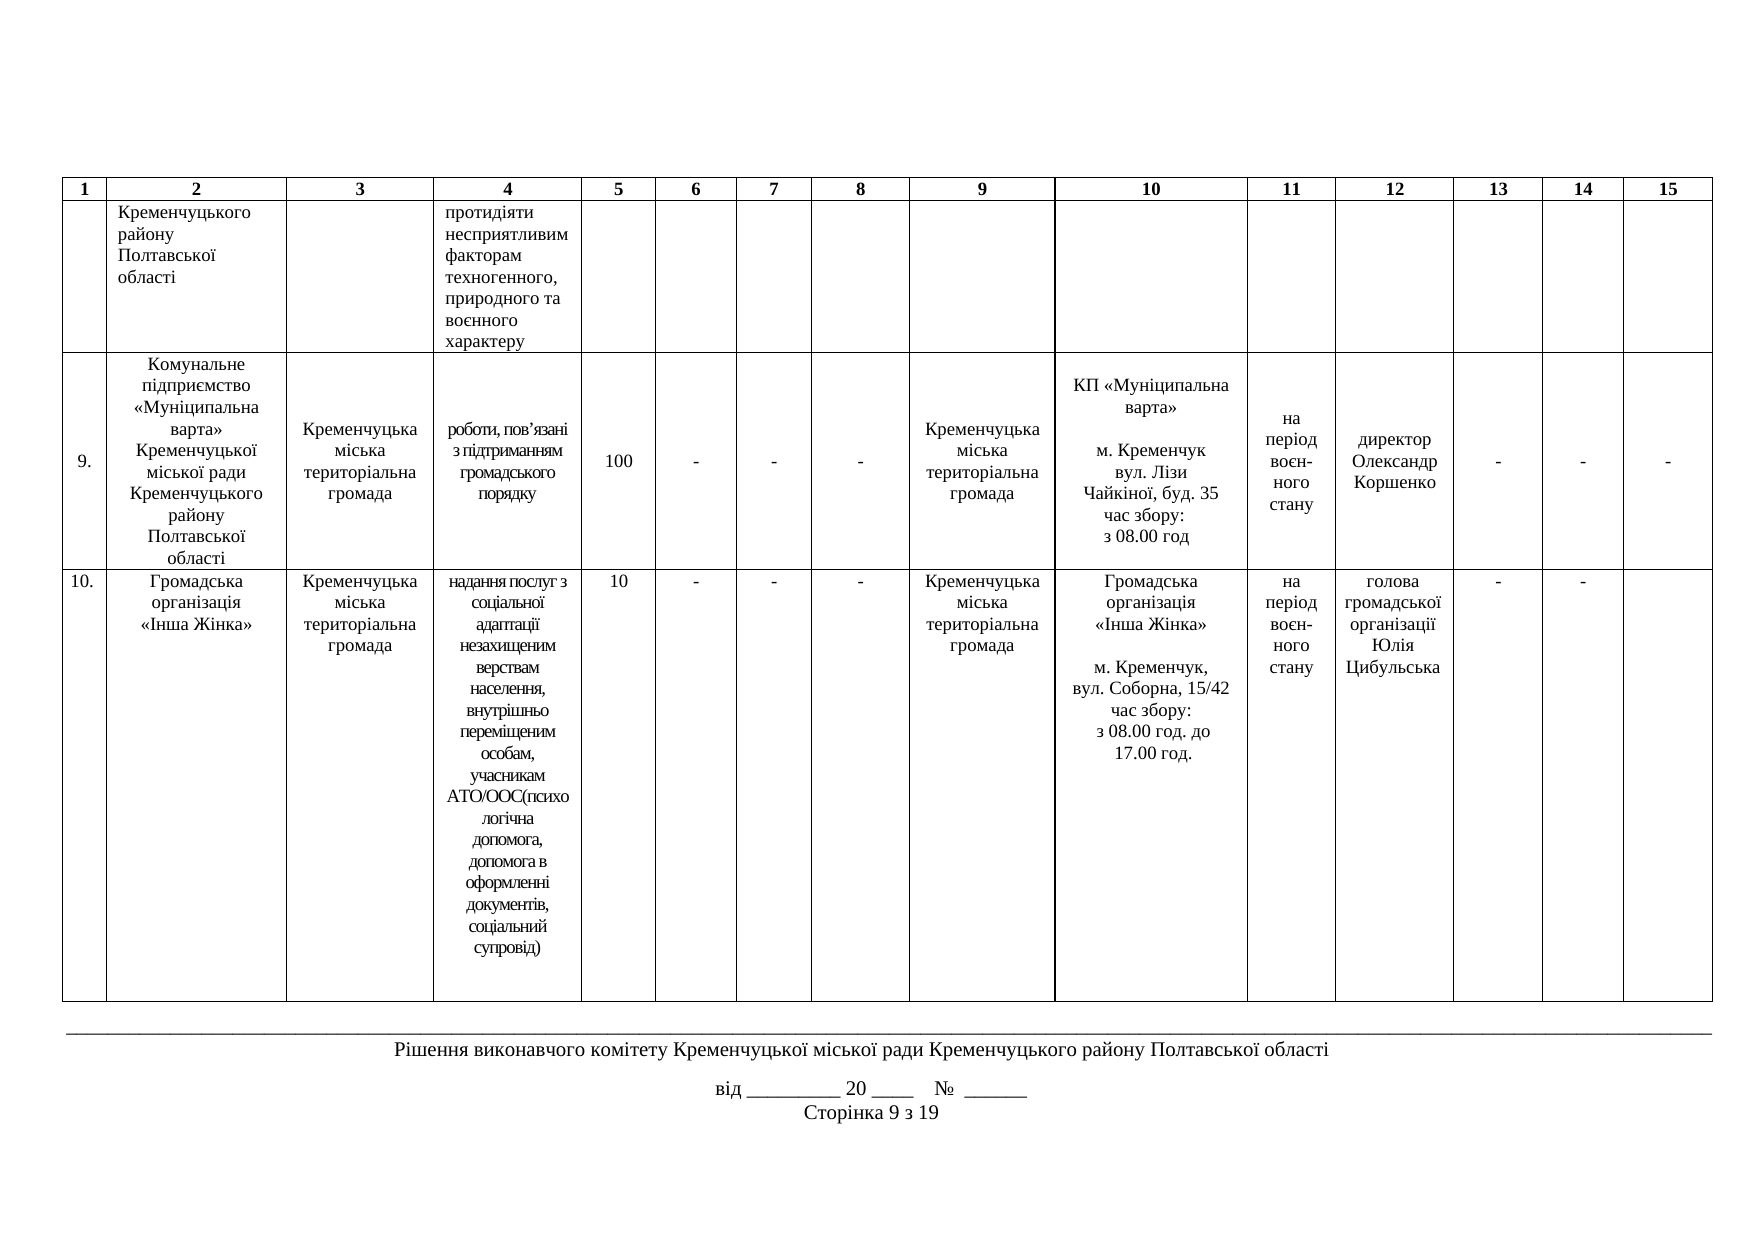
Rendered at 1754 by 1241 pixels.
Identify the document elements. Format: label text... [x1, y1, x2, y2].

table_cell директор ОлександрКоршенко [1336, 353, 1453, 568]
table_cell - [656, 570, 736, 1001]
table_cell - [1543, 570, 1623, 1001]
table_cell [107, 570, 286, 1001]
table_cell - [1624, 353, 1712, 568]
table_cell [1454, 201, 1542, 352]
table_cell - [656, 353, 736, 568]
table_cell 100 [582, 353, 655, 568]
table_cell - [1454, 353, 1542, 568]
table_cell Кременчуцького району Полтавської області [107, 201, 286, 352]
table_cell [1701, 201, 1712, 352]
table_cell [1056, 570, 1247, 1001]
table_cell - [812, 570, 909, 1001]
table_cell Кременчуцька міська територіальна громада [287, 353, 433, 568]
table_cell [1624, 201, 1635, 352]
table_cell - [812, 353, 909, 568]
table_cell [910, 570, 1054, 1001]
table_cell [1336, 570, 1453, 1001]
table_cell - [1543, 353, 1623, 568]
table_cell 9. [63, 353, 106, 568]
table_cell [1248, 201, 1335, 352]
table_cell - [737, 353, 811, 568]
table_cell [63, 201, 106, 352]
table_cell на період воєн-ного стану [1248, 353, 1335, 568]
table_cell [287, 201, 433, 352]
table_cell [1336, 201, 1453, 352]
table_cell 10 [582, 570, 655, 1001]
table_cell [1543, 201, 1623, 352]
table_cell 10. [63, 570, 106, 1001]
table_cell [812, 201, 909, 352]
table_cell Кременчуцька міська територіальна громада [910, 353, 1054, 568]
table_cell [656, 201, 736, 352]
table_cell [1624, 570, 1712, 1001]
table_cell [1248, 570, 1335, 1001]
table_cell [287, 570, 433, 1001]
table_cell [910, 201, 1054, 352]
table_cell - [737, 570, 811, 1001]
table_cell [737, 201, 811, 352]
table_cell роботи, пов’язані з підтриманням громадського порядку [434, 353, 581, 568]
table_cell - [1454, 570, 1542, 1001]
table_cell [582, 201, 655, 352]
table_cell КП «Муніципальна варта» м. Кременчук вул. Лізи Чайкіної, буд. 35 час збору: з 08.00 год [1056, 353, 1247, 568]
table_cell [1056, 201, 1247, 352]
